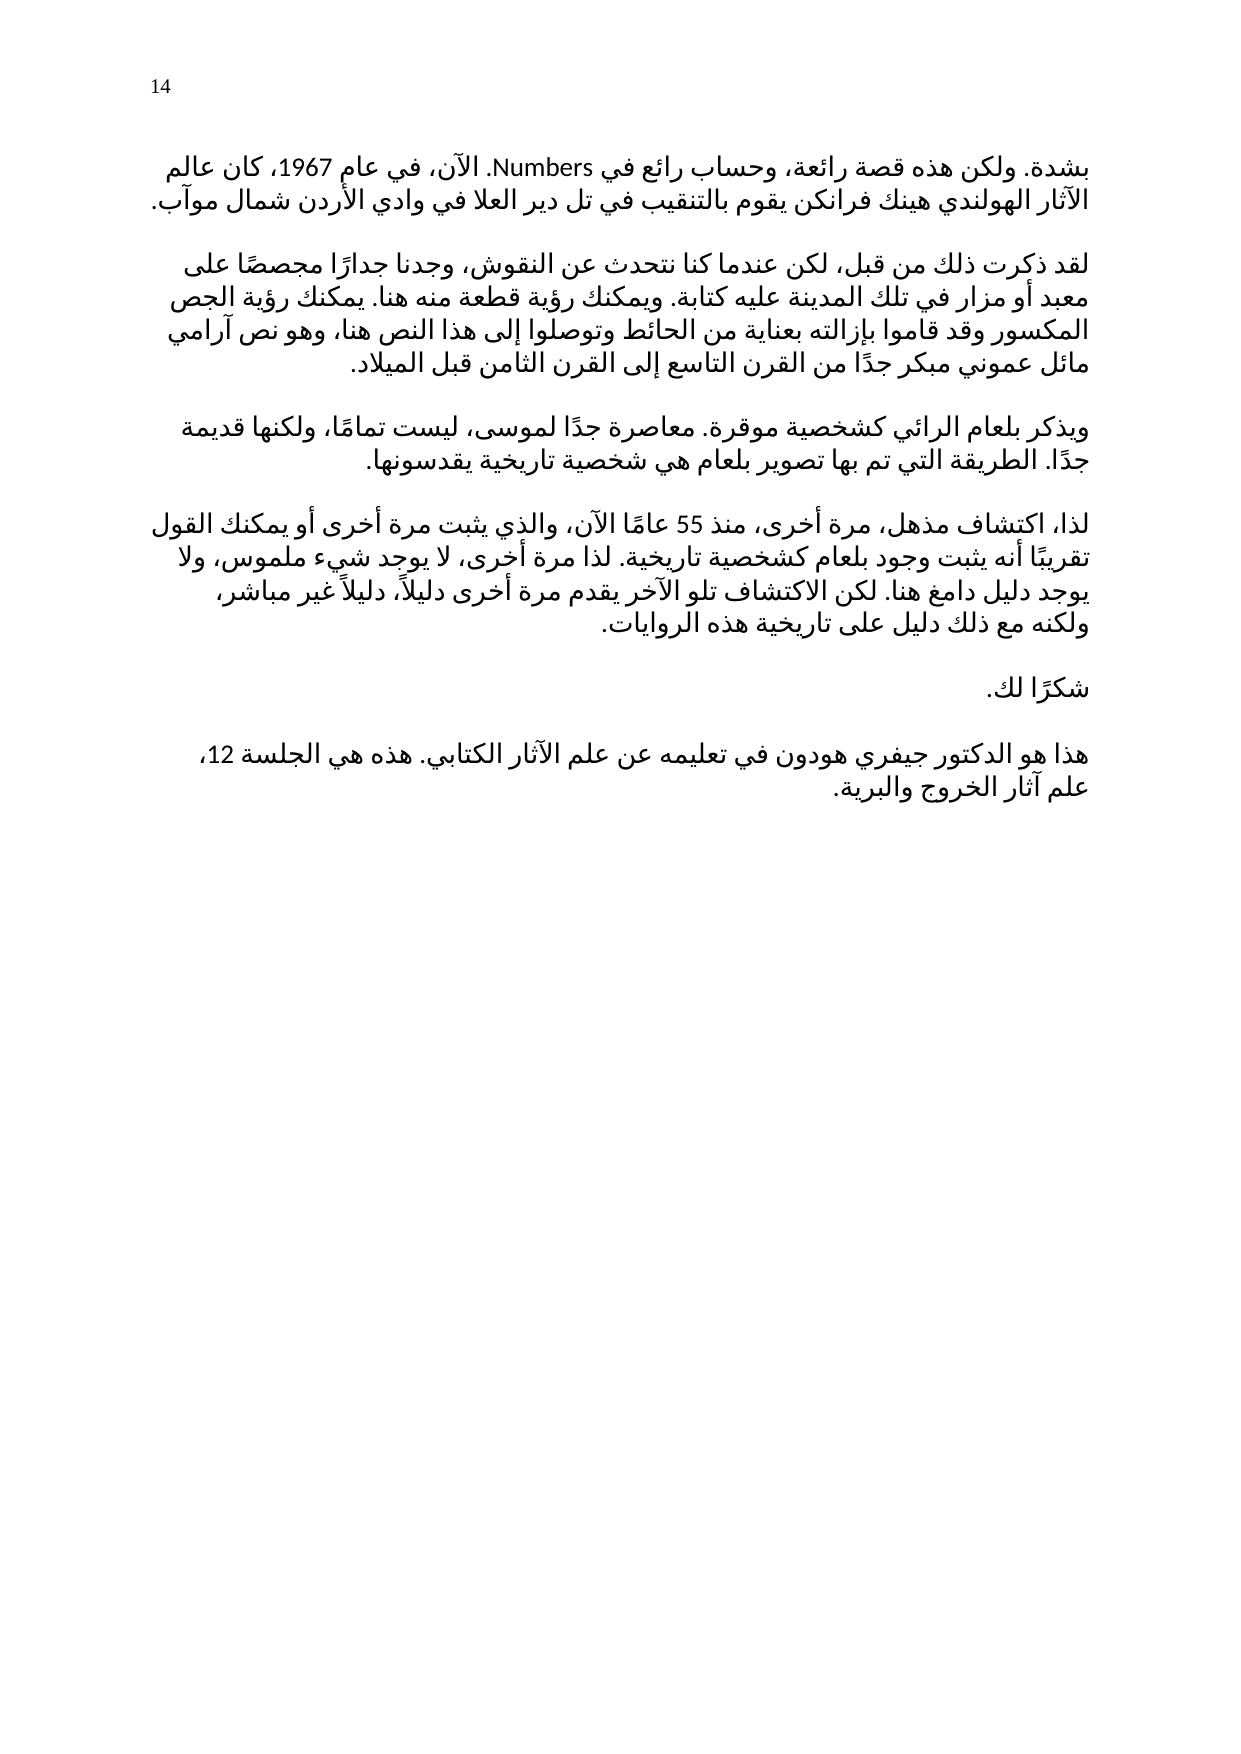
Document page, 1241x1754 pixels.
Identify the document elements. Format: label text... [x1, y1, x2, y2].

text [150, 150, 1090, 216]
text ويذكر بلعام الرائي كشخصية موقرة. معاصرة جدًا لموسى، ليست تمامًا، ولكنها قديمة جدًا. الطريقة التي تم بها تصوير بلعام هي شخصية تاريخية يقدسونها. [150, 410, 1090, 476]
text لقد ذكرت ذلك من قبل، لكن عندما كنا نتحدث عن النقوش، وجدنا جدارًا مجصصًا على معبد أو مزار في تلك المدينة عليه كتابة. ويمكنك رؤية قطعة منه هنا. يمكنك رؤية الجص المكسور وقد قاموا بإزالته بعناية من الحائط وتوصلوا إلى هذا النص هنا، وهو نص آرامي مائل عموني مبكر جدًا من القرن التاسع إلى القرن الثامن قبل الميلاد. [150, 247, 1090, 379]
text شكرًا لك. هذا هو الدكتور جيفري هودون في تعليمه عن علم الآثار الكتابي. هذه هي الجلسة 12، علم آثار الخروج والبرية. [150, 671, 1090, 827]
text لذا، اكتشاف مذهل، مرة أخرى، منذ 55 عامًا الآن، والذي يثبت مرة أخرى أو يمكنك القول تقريبًا أنه يثبت وجود بلعام كشخصية تاريخية. لذا مرة أخرى، لا يوجد شيء ملموس، ولا يوجد دليل دامغ هنا. لكن الاكتشاف تلو الآخر يقدم مرة أخرى دليلاً، دليلاً غير مباشر، ولكنه مع ذلك دليل على تاريخية هذه الروايات. [150, 508, 1090, 640]
